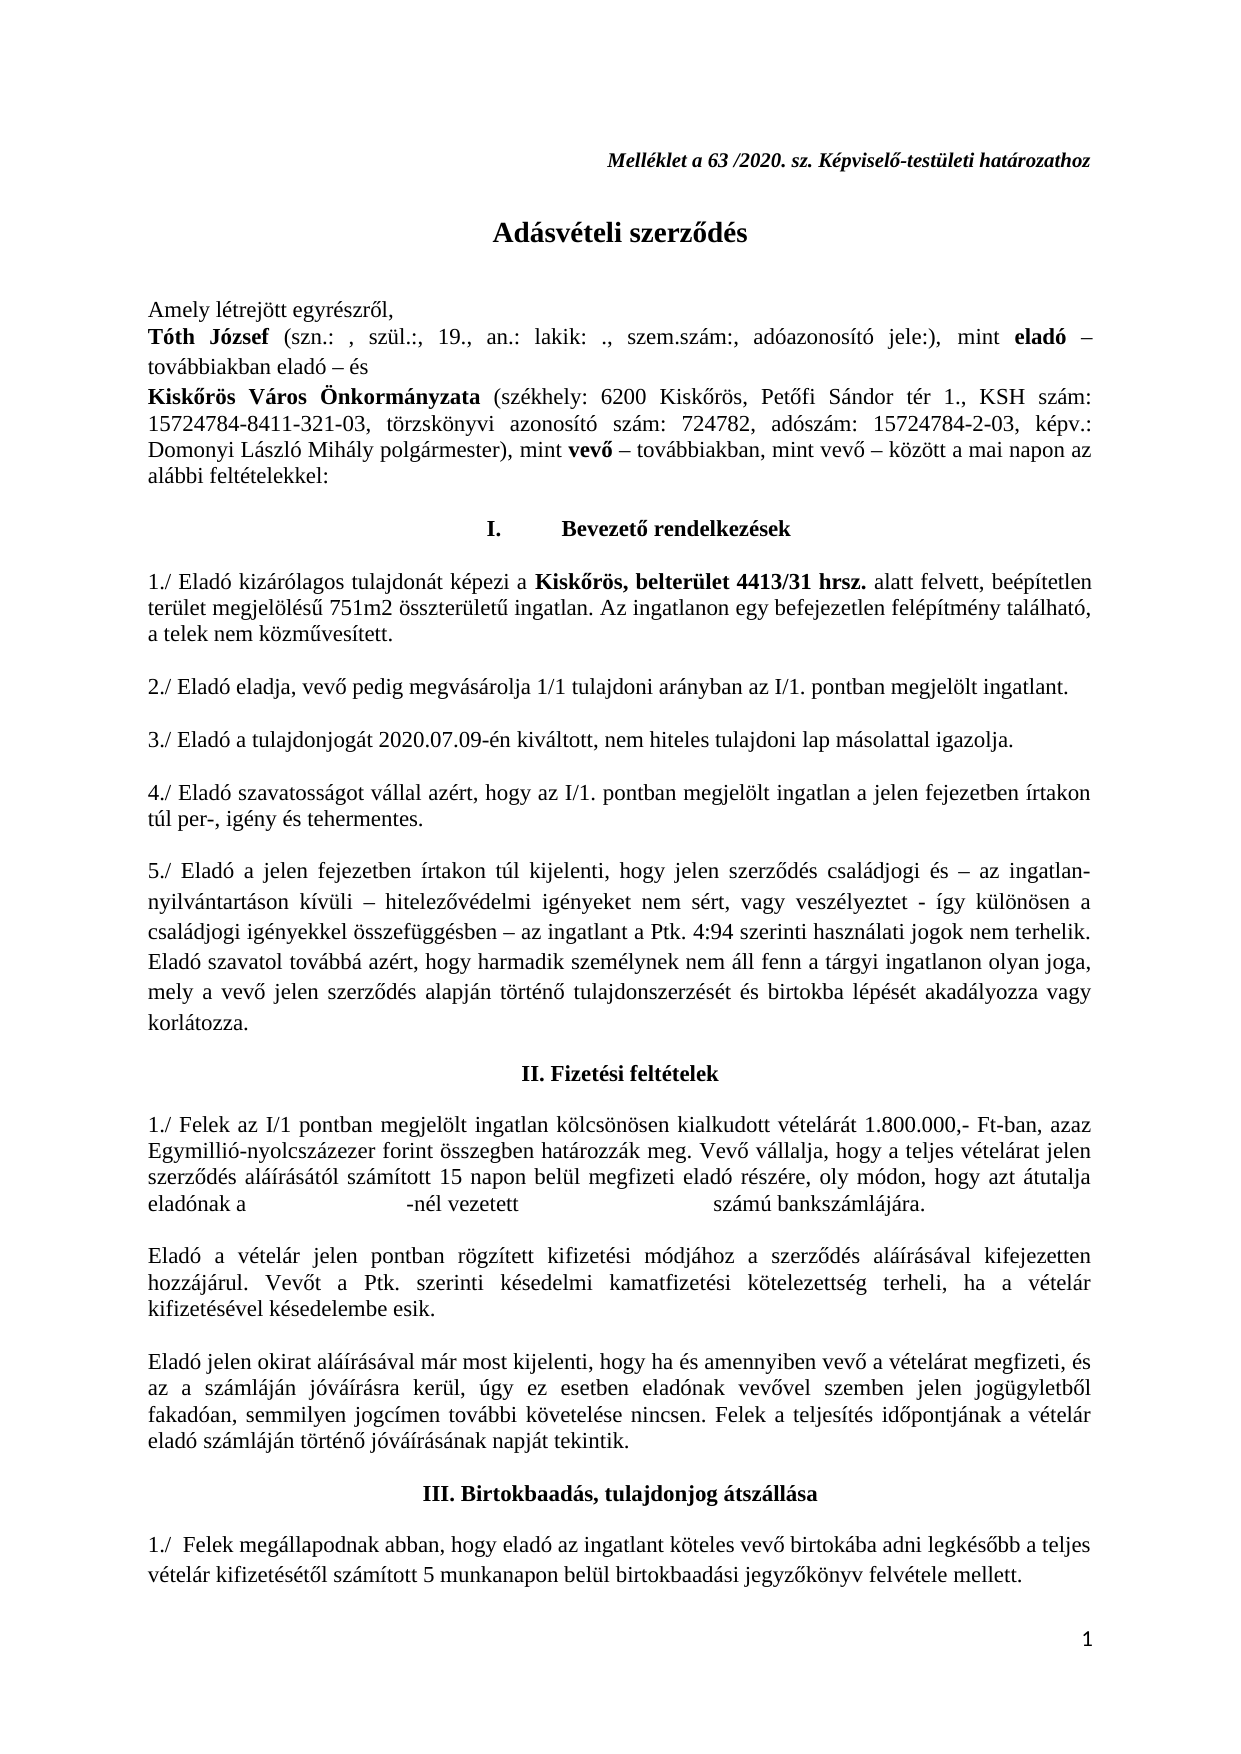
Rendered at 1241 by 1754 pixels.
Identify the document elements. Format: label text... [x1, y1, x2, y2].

text 1./ Felek megállapodnak abban, hogy eladó az ingatlant köteles vevő birtokába adni legkésőbb a teljes vételár kifizetésétől számított 5 munkanapon belül birtokbaadási jegyzőkönyv felvétele mellett. [148, 1531, 1093, 1587]
text Tóth József (szn.: , szül.:, 19., an.: lakik: ., szem.szám:, adóazonosító jele:), mint eladó – továbbiakban eladó – és [148, 323, 1093, 379]
text 2./ Eladó eladja, vevő pedig megvásárolja 1/1 tulajdoni arányban az I/1. pontban megjelölt ingatlant. [148, 673, 1093, 699]
text 1./ Felek az I/1 pontban megjelölt ingatlan kölcsönösen kialkudott vételárát 1.800.000,- Ft-ban, azaz Egymillió-nyolcszázezer forint összegben határozzák meg. Vevő vállalja, hogy a teljes vételárat jelen szerződés aláírásától számított 15 napon belül megfizeti eladó részére, oly módon, hogy azt átutalja eladónak a -nél vezetett számú bankszámlájára. [148, 1111, 1093, 1216]
text Amely létrejött egyrészről, [148, 296, 1093, 323]
text 1./ Eladó kizárólagos tulajdonát képezi a Kiskőrös, belterület 4413/31 hrsz. alatt felvett, beépítetlen terület megjelölésű 751m2 összterületű ingatlan. Az ingatlanon egy befejezetlen felépítmény található, a telek nem közművesített. [148, 568, 1093, 647]
text Eladó a vételár jelen pontban rögzített kifizetési módjához a szerződés aláírásával kifejezetten hozzájárul. Vevőt a Ptk. szerinti késedelmi kamatfizetési kötelezettség terheli, ha a vételár kifizetésével késedelembe esik. [148, 1242, 1093, 1322]
text II. Fizetési feltételek [148, 1060, 1093, 1086]
list Bevezető rendelkezések [185, 515, 1093, 541]
text Eladó jelen okirat aláírásával már most kijelenti, hogy ha és amennyiben vevő a vételárat megfizeti, és az a számláján jóváírásra kerül, úgy ez esetben eladónak vevővel szemben jelen jogügyletből fakadóan, semmilyen jogcímen további követelése nincsen. Felek a teljesítés időpontjának a vételár eladó számláján történő jóváírásának napját tekintik. [148, 1348, 1093, 1453]
text Adásvételi szerződés [148, 215, 1093, 248]
text 3./ Eladó a tulajdonjogát 2020.07.09-én kiváltott, nem hiteles tulajdoni lap másolattal igazolja. [148, 726, 1093, 752]
text 4./ Eladó szavatosságot vállal azért, hogy az I/1. pontban megjelölt ingatlan a jelen fejezetben írtakon túl per-, igény és tehermentes. [148, 778, 1093, 831]
text III. Birtokbaadás, tulajdonjog átszállása [148, 1480, 1093, 1506]
text 5./ Eladó a jelen fejezetben írtakon túl kijelenti, hogy jelen szerződés családjogi és – az ingatlan-nyilvántartáson kívüli – hitelezővédelmi igényeket nem sért, vagy veszélyeztet - így különösen a családjogi igényekkel összefüggésben – az ingatlant a Ptk. 4:94 szerinti használati jogok nem terhelik. Eladó szavatol továbbá azért, hogy harmadik személynek nem áll fenn a tárgyi ingatlanon olyan joga, mely a vevő jelen szerződés alapján történő tulajdonszerzését és birtokba lépését akadályozza vagy korlátozza. [148, 858, 1093, 1035]
text Melléklet a 63 /2020. sz. Képviselő-testületi határozathoz [148, 148, 1093, 172]
text Kiskőrös Város Önkormányzata (székhely: 6200 Kiskőrös, Petőfi Sándor tér 1., KSH szám: 15724784-8411-321-03, törzskönyvi azonosító szám: 724782, adószám: 15724784-2-03, képv.: Domonyi László Mihály polgármester), mint vevő – továbbiakban, mint vevő – között a mai napon az alábbi feltételekkel: [148, 383, 1093, 489]
